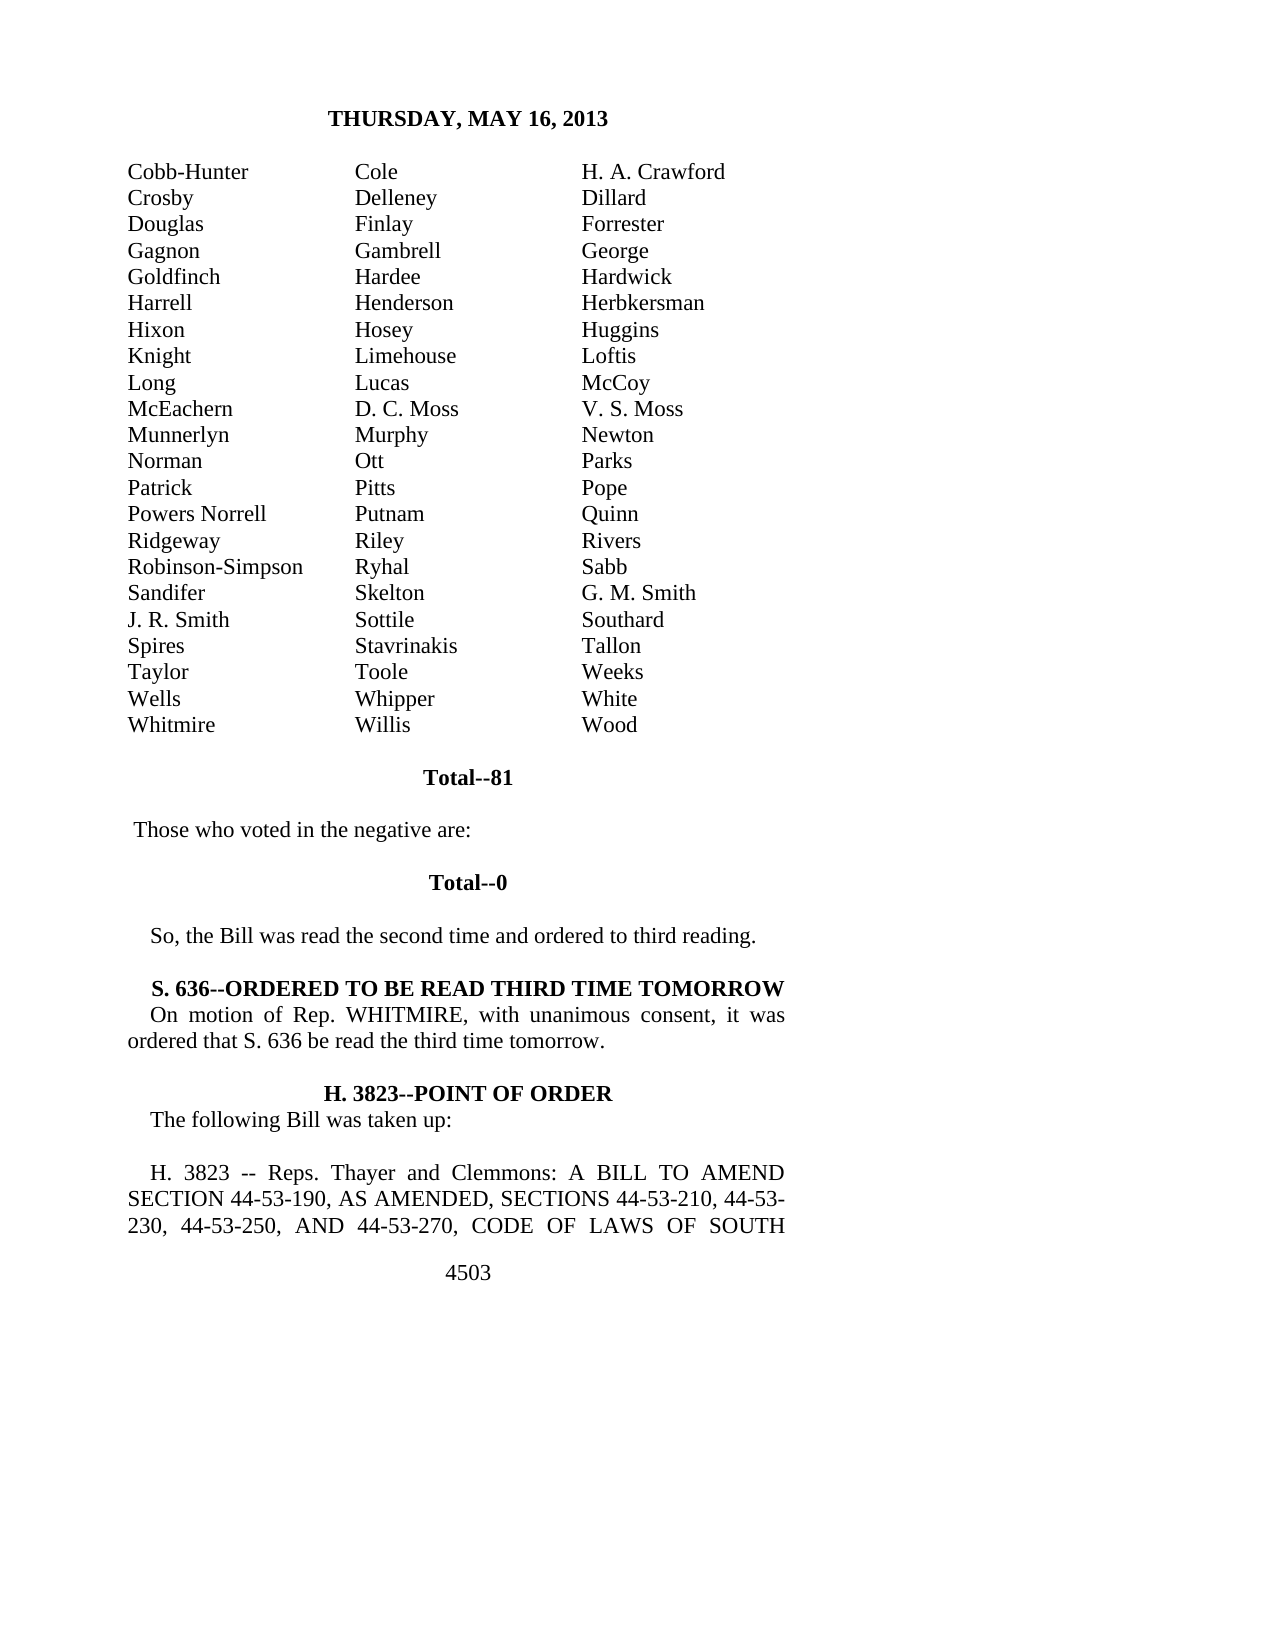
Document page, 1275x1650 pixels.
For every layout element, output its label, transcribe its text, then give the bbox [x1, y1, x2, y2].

table_cell Hardwick [570, 263, 797, 289]
table_cell White [570, 685, 797, 711]
table_cell Munnerlyn [116, 421, 343, 448]
table_cell Putnam [343, 500, 570, 527]
table_cell Lucas [343, 369, 570, 395]
table_cell J. R. Smith [116, 606, 343, 632]
table_cell Gagnon [116, 237, 343, 263]
table_cell Herbkersman [570, 290, 797, 316]
table_cell Cobb-Hunter [116, 158, 343, 184]
table_cell Rivers [570, 527, 797, 553]
table_cell V. S. Moss [570, 395, 797, 421]
table_cell Delleney [343, 184, 570, 210]
table_cell Newton [570, 421, 797, 448]
table_cell Weeks [570, 659, 797, 685]
table_cell Hardee [343, 263, 570, 289]
table_cell Finlay [343, 210, 570, 237]
table_cell Ott [343, 448, 570, 474]
table_cell McEachern [116, 395, 343, 421]
table_cell Loftis [570, 342, 797, 368]
table_cell Sottile [343, 606, 570, 632]
table_cell Southard [570, 606, 797, 632]
table_cell Ryhal [343, 553, 570, 579]
table_cell Long [116, 369, 343, 395]
table_cell Crosby [116, 184, 343, 210]
text So, the Bill was read the second time and ordered to third reading. [127, 922, 786, 948]
table_cell Henderson [343, 290, 570, 316]
table_cell Whipper [343, 685, 570, 711]
table_cell Sandifer [116, 579, 343, 606]
table_cell Forrester [570, 210, 797, 237]
table_cell Spires [116, 632, 343, 658]
table_cell Robinson-Simpson [116, 553, 343, 579]
table_cell Powers Norrell [116, 500, 343, 527]
table_cell Taylor [116, 659, 343, 685]
table_cell Skelton [343, 579, 570, 606]
table_cell Goldfinch [116, 263, 343, 289]
table_cell Willis [343, 711, 570, 737]
text Total--81 [127, 764, 786, 790]
table_cell Quinn [570, 500, 797, 527]
table_cell Sabb [570, 553, 797, 579]
text The following Bill was taken up: [127, 1106, 786, 1133]
text S. 636--ORDERED TO BE READ THIRD TIME TOMORROW [127, 975, 786, 1001]
text Those who voted in the negative are: [127, 817, 786, 843]
table_cell Douglas [116, 210, 343, 237]
table_cell George [570, 237, 797, 263]
table_cell Hixon [116, 316, 343, 342]
table_cell Limehouse [343, 342, 570, 368]
table_cell Ridgeway [116, 527, 343, 553]
table_cell McCoy [570, 369, 797, 395]
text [127, 1159, 786, 1238]
text H. 3823--POINT OF ORDER [127, 1080, 786, 1106]
table_cell Murphy [343, 421, 570, 448]
table_cell Riley [343, 527, 570, 553]
table_cell Parks [570, 448, 797, 474]
table_cell Whitmire [116, 711, 343, 737]
table_cell Harrell [116, 290, 343, 316]
table_cell D. C. Moss [343, 395, 570, 421]
table_cell Tallon [570, 632, 797, 658]
table_cell Patrick [116, 474, 343, 500]
table_cell Norman [116, 448, 343, 474]
table_cell Cole [343, 158, 570, 184]
table_cell Pope [570, 474, 797, 500]
text On motion of Rep. WHITMIRE, with unanimous consent, it was ordered that S. 636 be read the third time tomorrow. [127, 1001, 786, 1054]
table_cell Pitts [343, 474, 570, 500]
table_cell Gambrell [343, 237, 570, 263]
text Total--0 [127, 869, 786, 896]
table_cell Knight [116, 342, 343, 368]
table_cell Hosey [343, 316, 570, 342]
table_cell H. A. Crawford [570, 158, 797, 184]
table_cell Huggins [570, 316, 797, 342]
table_cell Wells [116, 685, 343, 711]
table_cell Dillard [570, 184, 797, 210]
table_cell Wood [570, 711, 797, 737]
table_cell Stavrinakis [343, 632, 570, 658]
table_cell Toole [343, 659, 570, 685]
table_cell G. M. Smith [570, 579, 797, 606]
